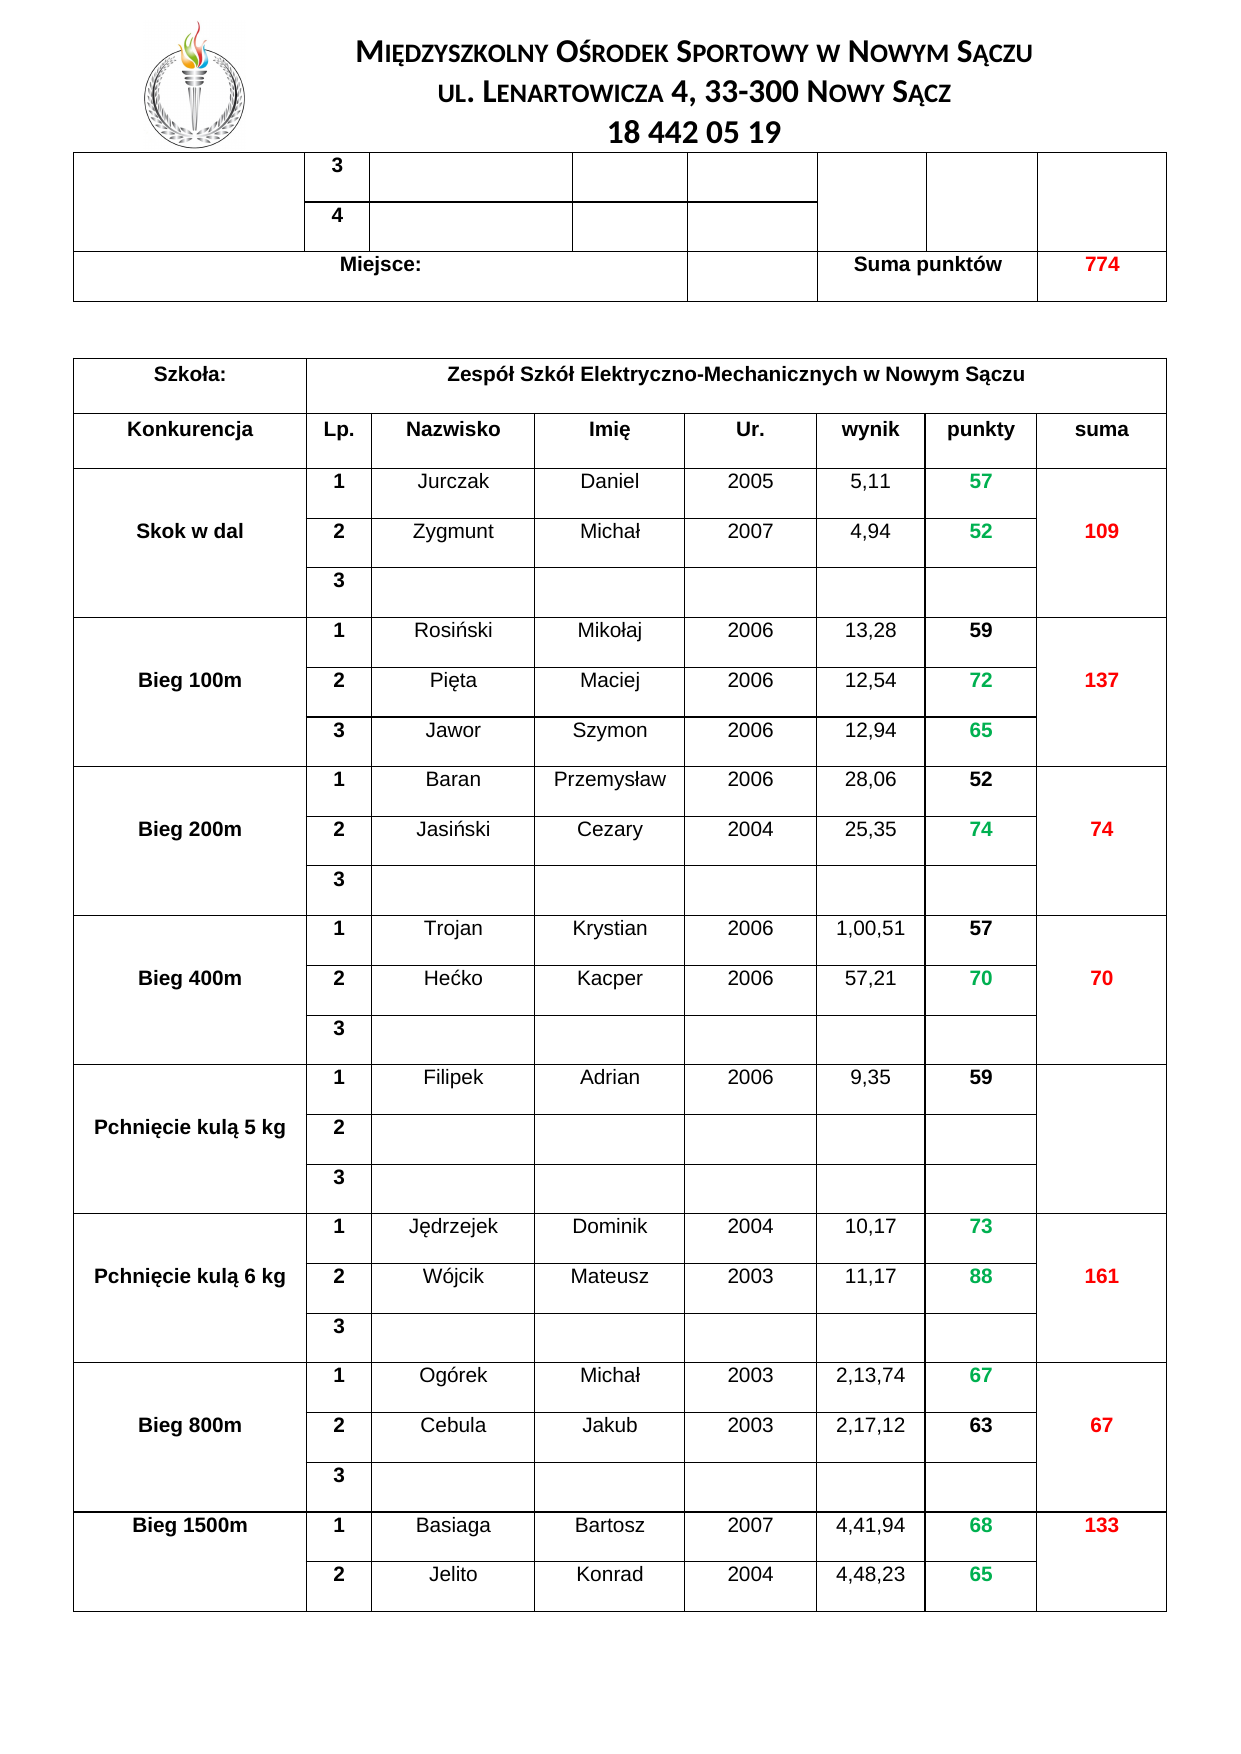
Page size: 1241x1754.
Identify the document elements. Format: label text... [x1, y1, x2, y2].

table_cell 1,00,51 [817, 916, 924, 965]
table_cell 109 [1037, 469, 1166, 617]
table_cell 1 [307, 916, 371, 965]
table_cell 2 [307, 966, 371, 1014]
table_cell [817, 866, 924, 915]
table_cell Nazwisko [372, 414, 534, 468]
table_cell 70 [926, 966, 1036, 1014]
table_cell 774 [1038, 252, 1166, 301]
table_cell [685, 1115, 816, 1163]
table_cell 59 [926, 618, 1036, 667]
table_cell [817, 1016, 924, 1064]
table_cell Trojan [372, 916, 534, 965]
table_cell 12,94 [817, 718, 924, 766]
table_cell 2003 [685, 1363, 816, 1412]
table_cell 2 [307, 1413, 371, 1462]
table_cell 28,06 [817, 767, 924, 816]
table_cell 2 [307, 1562, 371, 1611]
table_cell 1 [307, 469, 371, 518]
table_cell [535, 1314, 684, 1362]
table_cell Skok w dal [74, 469, 306, 617]
table_cell 2006 [685, 767, 816, 816]
table_cell [370, 203, 572, 251]
table_cell 5,11 [817, 469, 924, 518]
table_cell 3 [307, 1463, 371, 1511]
table_cell 4 [305, 203, 369, 251]
table_cell 2004 [685, 1214, 816, 1263]
table_cell 52 [926, 767, 1036, 816]
table_cell Jędrzejek [372, 1214, 534, 1263]
table_cell Michał [535, 519, 684, 567]
table_cell Hećko [372, 966, 534, 1014]
table_cell 1 [307, 1513, 371, 1561]
table_cell Pięta [372, 668, 534, 716]
table_cell Konrad [535, 1562, 684, 1611]
table_cell 72 [926, 668, 1036, 716]
picture [142, 20, 246, 149]
table_cell 3 [307, 1165, 371, 1213]
table_cell 10,17 [817, 1214, 924, 1263]
table_cell [685, 568, 816, 617]
table_cell 161 [1037, 1214, 1166, 1362]
table_cell Zygmunt [372, 519, 534, 567]
table_cell [817, 1165, 924, 1213]
table_cell 1 [307, 767, 371, 816]
table_cell 1 [307, 1065, 371, 1114]
table_cell 3 [307, 866, 371, 915]
table_cell 65 [926, 1562, 1036, 1611]
table_cell 52 [926, 519, 1036, 567]
table_cell 2,17,12 [817, 1413, 924, 1462]
table_cell 11,17 [817, 1264, 924, 1313]
table_cell 4,48,23 [817, 1562, 924, 1611]
table_cell 133 [1037, 1513, 1166, 1611]
table_cell Mateusz [535, 1264, 684, 1313]
table_cell Suma punktów [818, 252, 1037, 301]
table_cell 2006 [685, 718, 816, 766]
table_cell 137 [1037, 618, 1166, 766]
table_cell [926, 568, 1036, 617]
table_cell [685, 1463, 816, 1511]
table_cell 2006 [685, 966, 816, 1014]
table_cell Mikołaj [535, 618, 684, 667]
table_cell 59 [926, 1065, 1036, 1114]
table_cell Lp. [307, 414, 371, 468]
table_cell 67 [926, 1363, 1036, 1412]
table_cell [926, 866, 1036, 915]
table_cell [688, 153, 817, 201]
table_cell [926, 1165, 1036, 1213]
table_cell 65 [926, 718, 1036, 766]
table_cell Bieg 100m [74, 618, 306, 766]
table_cell Cebula [372, 1413, 534, 1462]
table_cell [688, 252, 817, 301]
table_cell [573, 153, 687, 201]
table_cell [926, 1314, 1036, 1362]
table_cell 25,35 [817, 817, 924, 865]
table_cell 3 [307, 568, 371, 617]
table_cell 9,35 [817, 1065, 924, 1114]
table_cell Imię [535, 414, 684, 468]
table_cell [1037, 1065, 1166, 1213]
table_cell 88 [926, 1264, 1036, 1313]
table_cell 2007 [685, 1513, 816, 1561]
table_cell 74 [926, 817, 1036, 865]
table_cell 63 [926, 1413, 1036, 1462]
table_cell 1 [307, 618, 371, 667]
table_cell Pchnięcie kulą 6 kg [74, 1214, 306, 1362]
table_cell [573, 203, 687, 251]
table_cell [370, 153, 572, 201]
table_cell 4,94 [817, 519, 924, 567]
table_cell 2 [307, 1115, 371, 1163]
table_cell Pchnięcie kulą 5 kg [74, 1065, 306, 1213]
table_cell 74 [1037, 767, 1166, 915]
table_cell [817, 1314, 924, 1362]
table_cell Bieg 400m [74, 916, 306, 1064]
table_cell [685, 1314, 816, 1362]
table_cell [685, 866, 816, 915]
table_cell 2003 [685, 1413, 816, 1462]
table_cell Ogórek [372, 1363, 534, 1412]
table_cell Jakub [535, 1413, 684, 1462]
table_cell 2006 [685, 1065, 816, 1114]
table_cell 3 [307, 1314, 371, 1362]
table_cell 2005 [685, 469, 816, 518]
table_cell Bieg 800m [74, 1363, 306, 1511]
table_cell Szymon [535, 718, 684, 766]
table_cell [685, 1165, 816, 1213]
table_cell 2 [307, 1264, 371, 1313]
table_cell Maciej [535, 668, 684, 716]
table_cell [372, 866, 534, 915]
table_cell Michał [535, 1363, 684, 1412]
table_cell 1 [307, 1363, 371, 1412]
table_cell [535, 1016, 684, 1064]
table_cell [372, 1314, 534, 1362]
table_cell Przemysław [535, 767, 684, 816]
table_cell [535, 1115, 684, 1163]
table_cell [372, 1463, 534, 1511]
table_cell Adrian [535, 1065, 684, 1114]
table_cell Konkurencja [74, 414, 306, 468]
table_cell Krystian [535, 916, 684, 965]
table_cell Dominik [535, 1214, 684, 1263]
table_cell 4,41,94 [817, 1513, 924, 1561]
table_cell 70 [1037, 916, 1166, 1064]
table_cell 2006 [685, 618, 816, 667]
table_cell 2003 [685, 1264, 816, 1313]
table_cell 2006 [685, 668, 816, 716]
table_cell [372, 1165, 534, 1213]
table_cell 2007 [685, 519, 816, 567]
table_cell [372, 568, 534, 617]
table_cell [926, 1016, 1036, 1064]
table_cell 57,21 [817, 966, 924, 1014]
table_cell [372, 1115, 534, 1163]
table_cell [926, 1115, 1036, 1163]
table_cell 12,54 [817, 668, 924, 716]
table_cell [817, 1463, 924, 1511]
table_cell Miejsce: [74, 252, 687, 301]
table_cell [372, 1016, 534, 1064]
table_cell [535, 1463, 684, 1511]
table_cell Jurczak [372, 469, 534, 518]
table_cell Bieg 200m [74, 767, 306, 915]
table_cell Daniel [535, 469, 684, 518]
table_cell 3 [305, 153, 369, 201]
table_cell Wójcik [372, 1264, 534, 1313]
table_cell [817, 568, 924, 617]
table_cell [685, 1016, 816, 1064]
table_cell 57 [926, 916, 1036, 965]
table_cell 2004 [685, 1562, 816, 1611]
table_cell 2 [307, 519, 371, 567]
table_cell 13,28 [817, 618, 924, 667]
table_cell Jelito [372, 1562, 534, 1611]
table_cell 3 [307, 1016, 371, 1064]
table_header Zespół Szkół Elektryczno-Mechanicznych w Nowym Sączu [307, 359, 1166, 413]
table_header Szkoła: [74, 359, 306, 413]
table_cell 67 [1037, 1363, 1166, 1511]
table_cell 2,13,74 [817, 1363, 924, 1412]
table_cell 3 [307, 718, 371, 766]
table_cell [535, 1165, 684, 1213]
table_cell 1 [307, 1214, 371, 1263]
table_cell Jawor [372, 718, 534, 766]
table_cell Bieg 1500m [74, 1513, 306, 1611]
table_cell 2006 [685, 916, 816, 965]
table_cell Rosiński [372, 618, 534, 667]
table_cell Cezary [535, 817, 684, 865]
table_cell 57 [926, 469, 1036, 518]
table_cell suma [1037, 414, 1166, 468]
table_cell Baran [372, 767, 534, 816]
table_cell Bartosz [535, 1513, 684, 1561]
table_cell Jasiński [372, 817, 534, 865]
table_cell 68 [926, 1513, 1036, 1561]
table_cell Basiaga [372, 1513, 534, 1561]
table_cell 2 [307, 817, 371, 865]
table_cell [926, 1463, 1036, 1511]
table_cell [688, 203, 817, 251]
table_cell Filipek [372, 1065, 534, 1114]
table_cell Kacper [535, 966, 684, 1014]
table_cell 73 [926, 1214, 1036, 1263]
table_cell wynik [817, 414, 924, 468]
table_cell punkty [926, 414, 1036, 468]
table_cell [535, 866, 684, 915]
table_cell Ur. [685, 414, 816, 468]
table_cell 2 [307, 668, 371, 716]
table_cell 2004 [685, 817, 816, 865]
table_cell [817, 1115, 924, 1163]
table_cell [535, 568, 684, 617]
